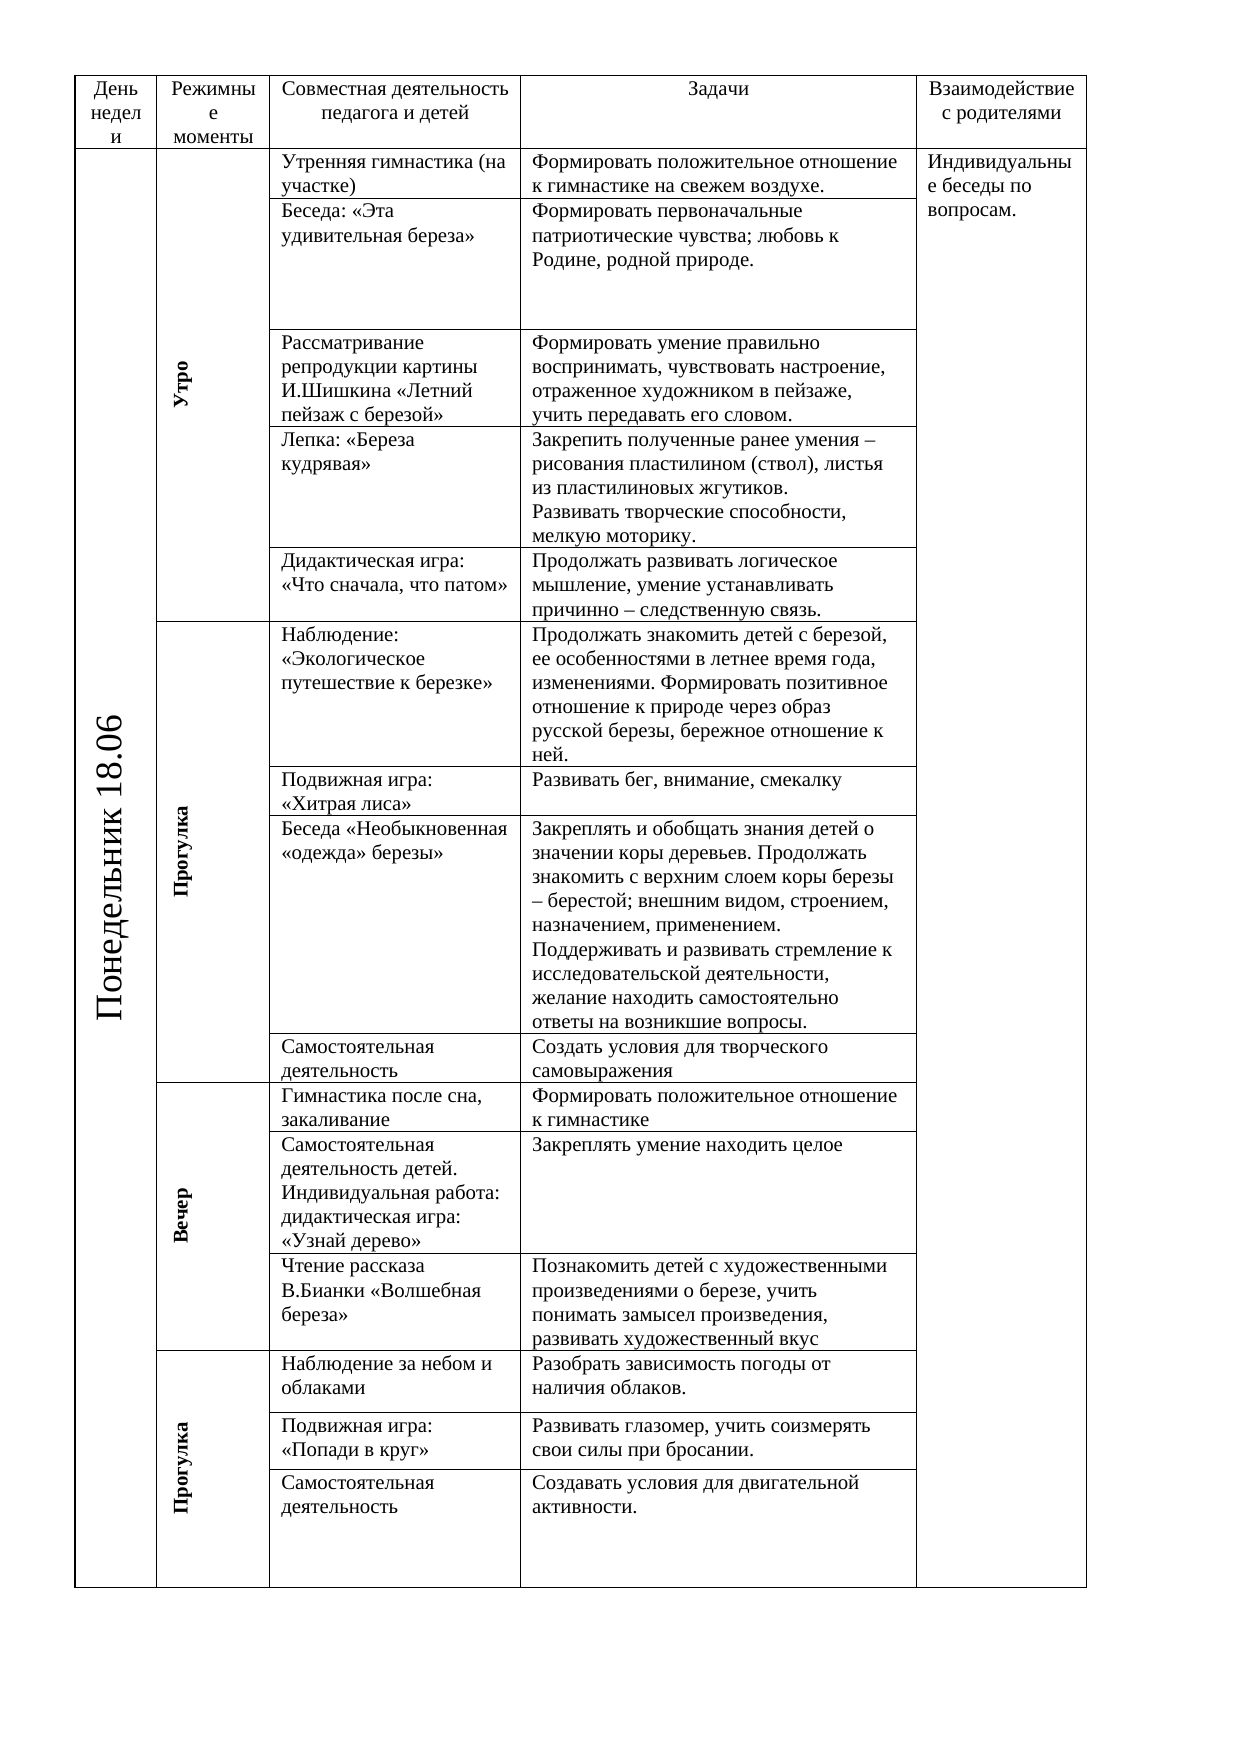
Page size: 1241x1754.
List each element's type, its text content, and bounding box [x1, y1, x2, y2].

table_cell Развивать бег, внимание, смекалку [521, 767, 916, 815]
table_cell Вечер [157, 1083, 269, 1350]
table_cell Наблюдение за небом и облаками [270, 1351, 520, 1412]
table_cell Формировать положительное отношение к гимнастике [521, 1083, 916, 1131]
table_header Режимные моменты [157, 76, 269, 148]
table_cell Прогулка [157, 1351, 269, 1587]
table_cell Рассматривание репродукции картины И.Шишкина «Летний пейзаж с березой» [270, 330, 520, 426]
table_cell Формировать положительное отношение к гимнастике на свежем воздухе. [521, 149, 916, 197]
table_cell Подвижная игра: «Попади в круг» [270, 1413, 520, 1469]
table_cell Наблюдение: «Экологическое путешествие к березке» [270, 622, 520, 766]
table_cell Гимнастика после сна, закаливание [270, 1083, 520, 1131]
table_cell Продолжать развивать логическое мышление, умение устанавливать причинно – следственную связь. [521, 548, 916, 621]
table_cell Создавать условия для двигательной активности. [521, 1470, 916, 1587]
table_cell Продолжать знакомить детей с березой, ее особенностями в летнее время года, изменениями. Формировать позитивное отношение к природе через образ русской березы, бережное отношение к ней. [521, 622, 916, 766]
table_cell Создать условия для творческого самовыражения [521, 1034, 916, 1082]
table_cell Прогулка [157, 622, 269, 1082]
table_cell Развивать глазомер, учить соизмерять свои силы при бросании. [521, 1413, 916, 1469]
table_cell Беседа: «Эта удивительная береза» [270, 199, 520, 329]
table_header День недели [76, 76, 156, 148]
table_cell Закреплять умение находить целое [521, 1132, 916, 1252]
table_header Взаимодействие с родителями [917, 76, 1086, 148]
table_cell Закреплять и обобщать знания детей о значении коры деревьев. Продолжать знакомить с верхним слоем коры березы – берестой; внешним видом, строением, назначением, применением. Поддерживать и развивать стремление к исследовательской деятельности, желание находить самостоятельно ответы на возникшие вопросы. [521, 816, 916, 1033]
table_cell Дидактическая игра: «Что сначала, что патом» [270, 548, 520, 621]
table_cell Самостоятельная деятельность детей. Индивидуальная работа: дидактическая игра: «Узнай дерево» [270, 1132, 520, 1252]
table_header Совместная деятельность педагога и детей [270, 76, 520, 148]
table_cell Разобрать зависимость погоды от наличия облаков. [521, 1351, 916, 1412]
table_cell Формировать первоначальные патриотические чувства; любовь к Родине, родной природе. [521, 199, 916, 329]
table_cell Лепка: «Береза кудрявая» [270, 427, 520, 547]
table_cell Подвижная игра: «Хитрая лиса» [270, 767, 520, 815]
table_cell Самостоятельная деятельность [270, 1470, 520, 1587]
table_cell Формировать умение правильно воспринимать, чувствовать настроение, отраженное художником в пейзаже, учить передавать его словом. [521, 330, 916, 426]
table_cell Понедельник 18.06 [76, 149, 156, 1587]
table_cell Закрепить полученные ранее умения – рисования пластилином (ствол), листья из пластилиновых жгутиков. Развивать творческие способности, мелкую моторику. [521, 427, 916, 547]
table_cell Утро [157, 149, 269, 621]
table_cell Беседа «Необыкновенная «одежда» березы» [270, 816, 520, 1033]
table_cell Самостоятельная деятельность [270, 1034, 520, 1082]
table_cell Индивидуальные беседы по вопросам. [917, 149, 1086, 1587]
table_header Задачи [521, 76, 916, 148]
table_cell Утренняя гимнастика (на участке) [270, 149, 520, 197]
table_cell Чтение рассказа В.Бианки «Волшебная береза» [270, 1254, 520, 1350]
table_cell Познакомить детей с художественными произведениями о березе, учить понимать замысел произведения, развивать художественный вкус [521, 1254, 916, 1350]
